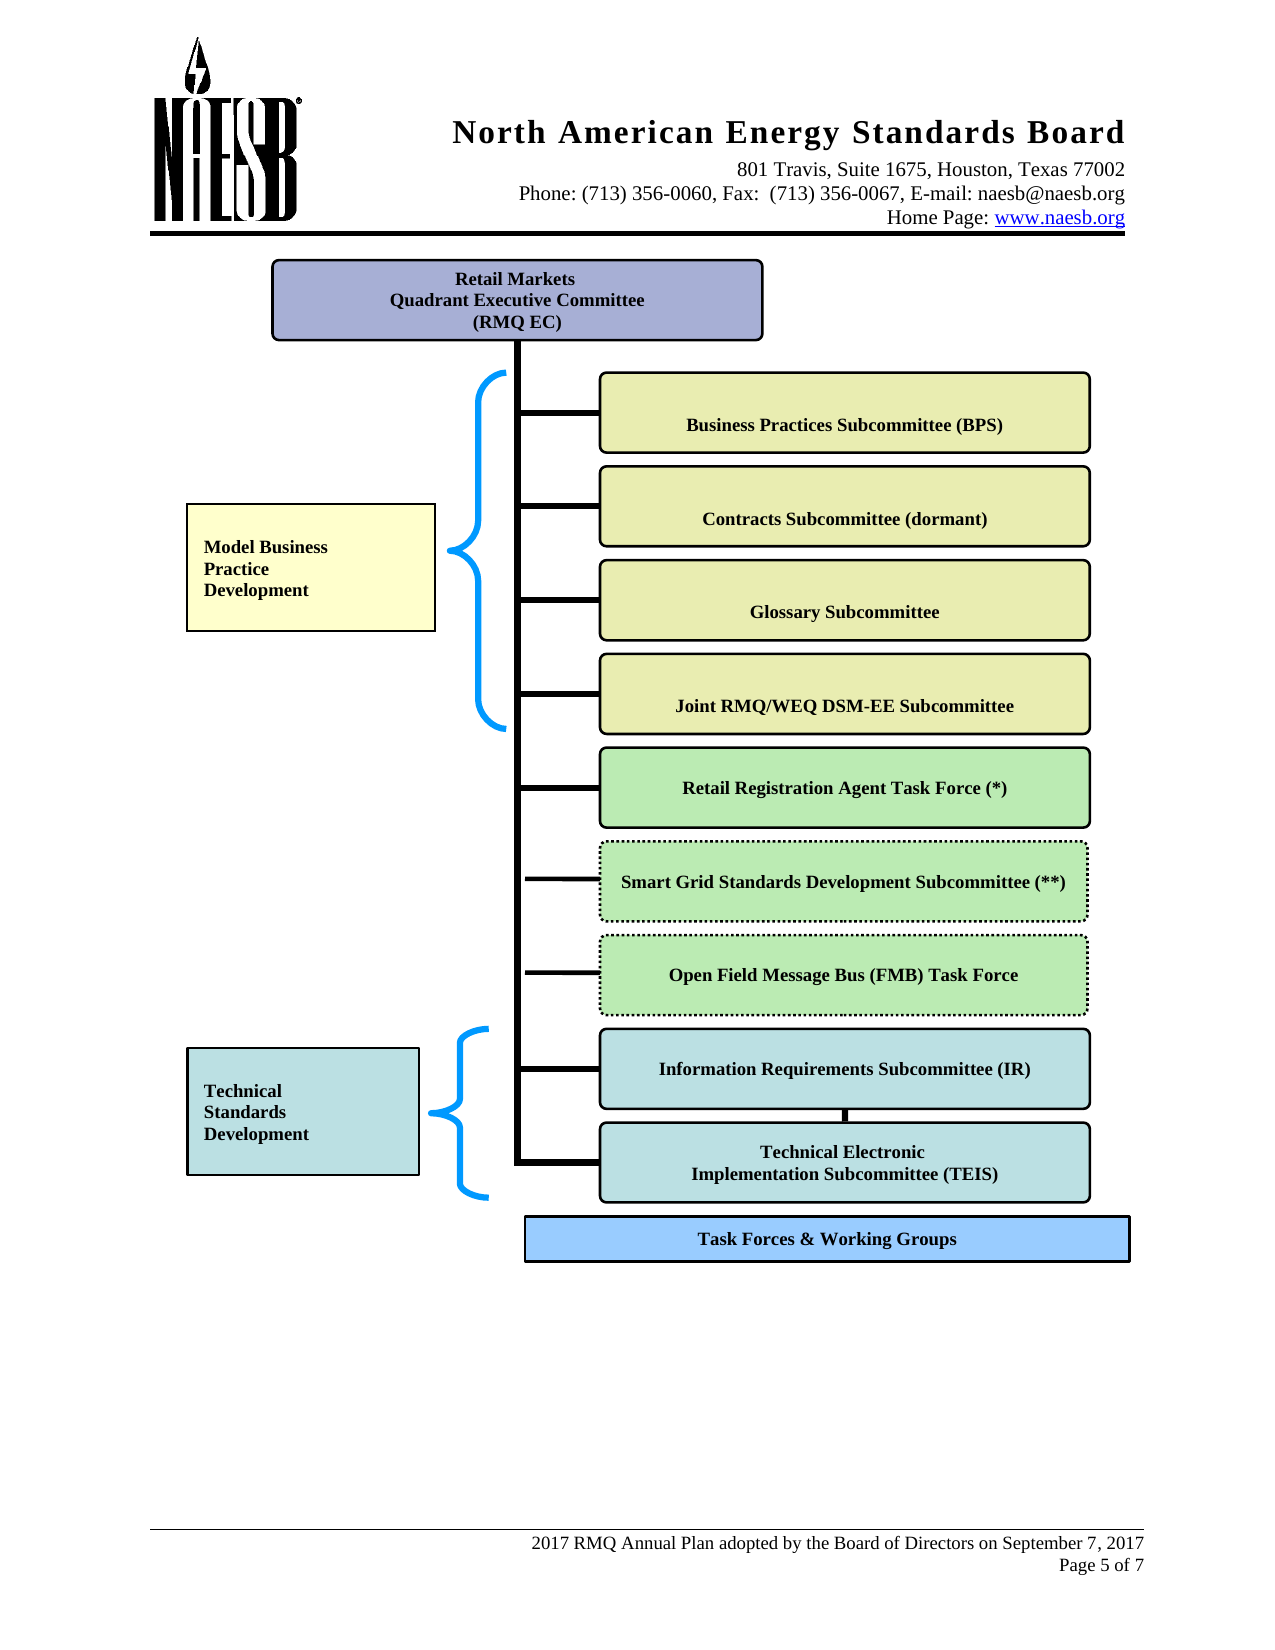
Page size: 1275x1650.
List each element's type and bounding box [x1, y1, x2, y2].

picture [150, 236, 428, 282]
picture [150, 37, 428, 231]
